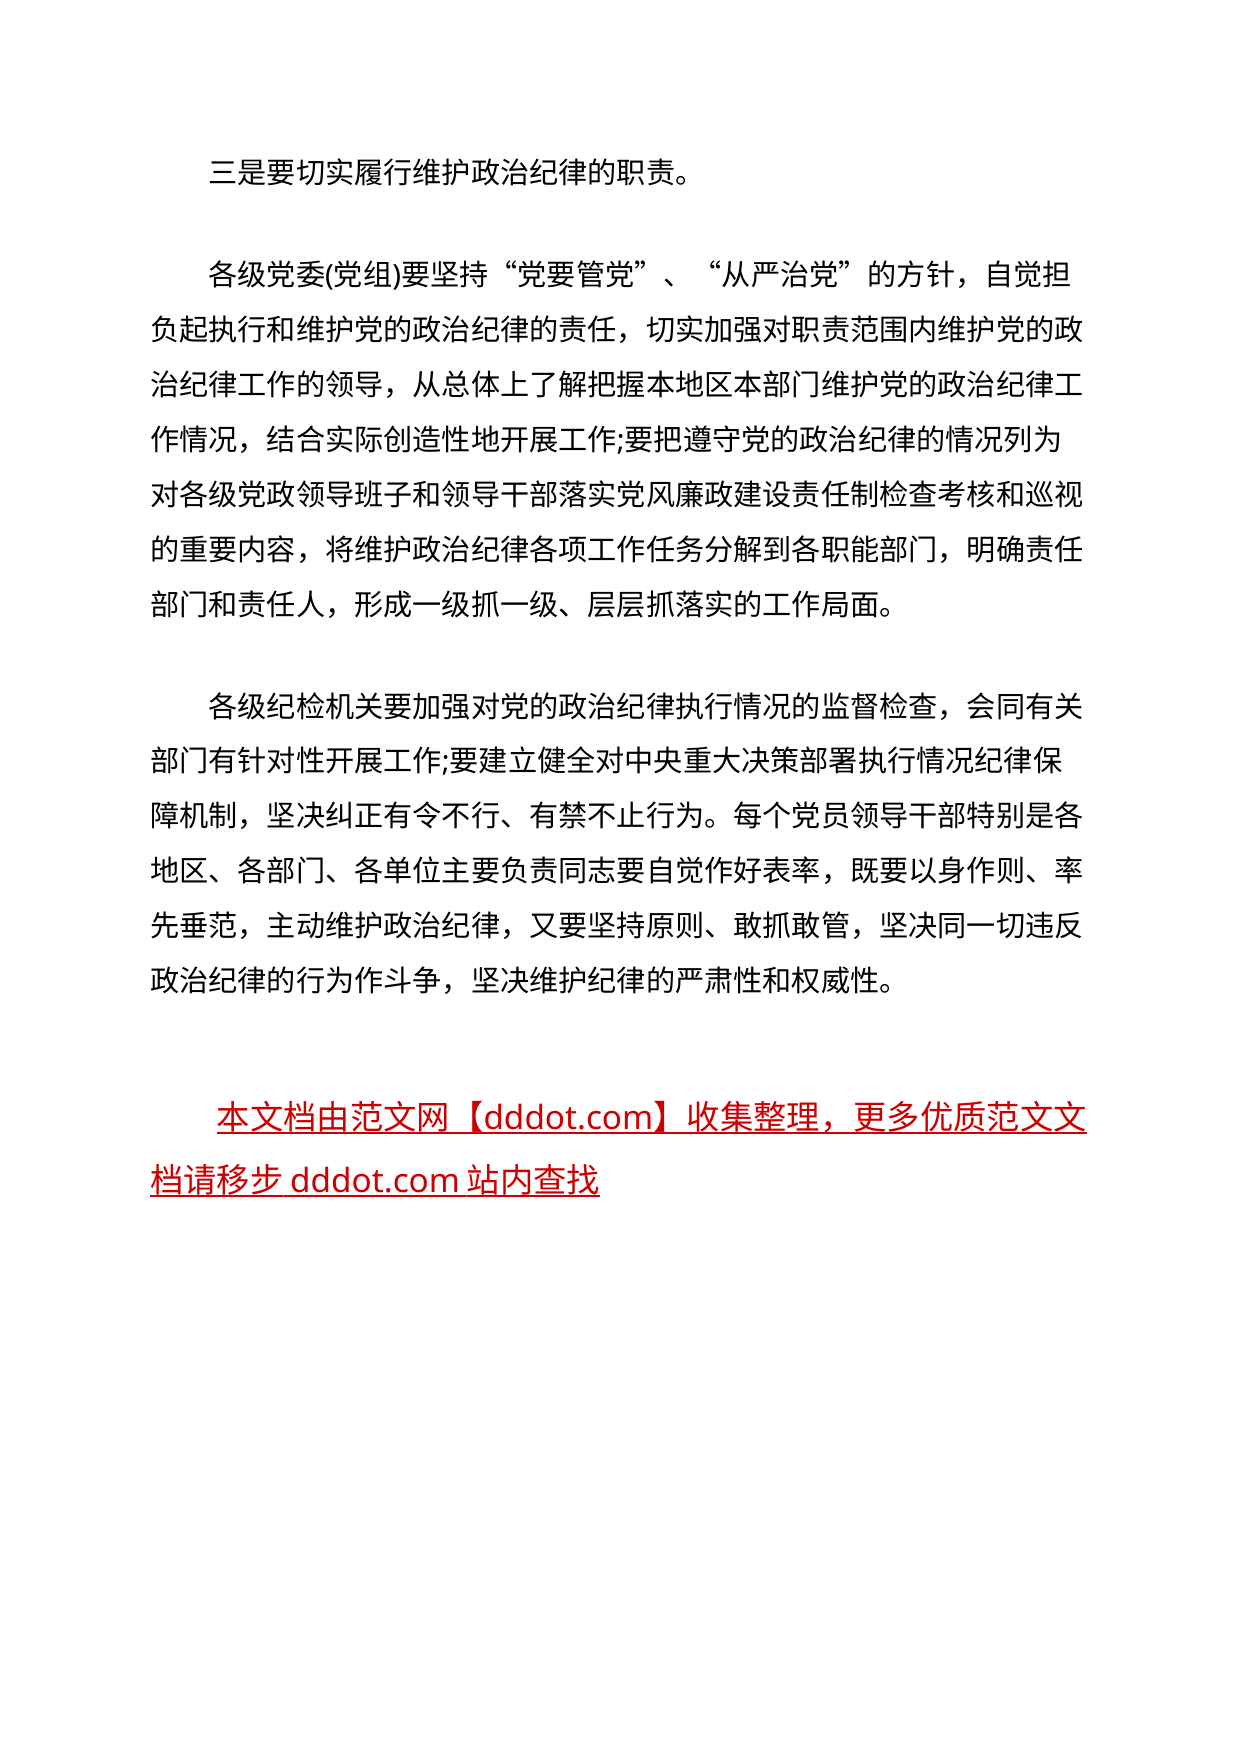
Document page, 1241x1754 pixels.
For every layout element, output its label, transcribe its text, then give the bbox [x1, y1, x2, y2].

text 三是要切实履行维护政治纪律的职责。 [150, 150, 1090, 192]
text 各级党委(党组)要坚持“党要管党”、“从严治党”的方针，自觉担负起执行和维护党的政治纪律的责任，切实加强对职责范围内维护党的政治纪律工作的领导，从总体上了解把握本地区本部门维护党的政治纪律工作情况，结合实际创造性地开展工作;要把遵守党的政治纪律的情况列为对各级党政领导班子和领导干部落实党风廉政建设责任制检查考核和巡视的重要内容，将维护政治纪律各项工作任务分解到各职能部门，明确责任部门和责任人，形成一级抓一级、层层抓落实的工作局面。 [150, 252, 1090, 624]
text 本文档由范文网【dddot.com】收集整理，更多优质范文文档请移步dddot.com站内查找 [150, 1091, 1090, 1202]
text 各级纪检机关要加强对党的政治纪律执行情况的监督检查，会同有关部门有针对性开展工作;要建立健全对中央重大决策部署执行情况纪律保障机制，坚决纠正有令不行、有禁不止行为。每个党员领导干部特别是各地区、各部门、各单位主要负责同志要自觉作好表率，既要以身作则、率先垂范，主动维护政治纪律，又要坚持原则、敢抓敢管，坚决同一切违反政治纪律的行为作斗争，坚决维护纪律的严肃性和权威性。 [150, 683, 1090, 1000]
